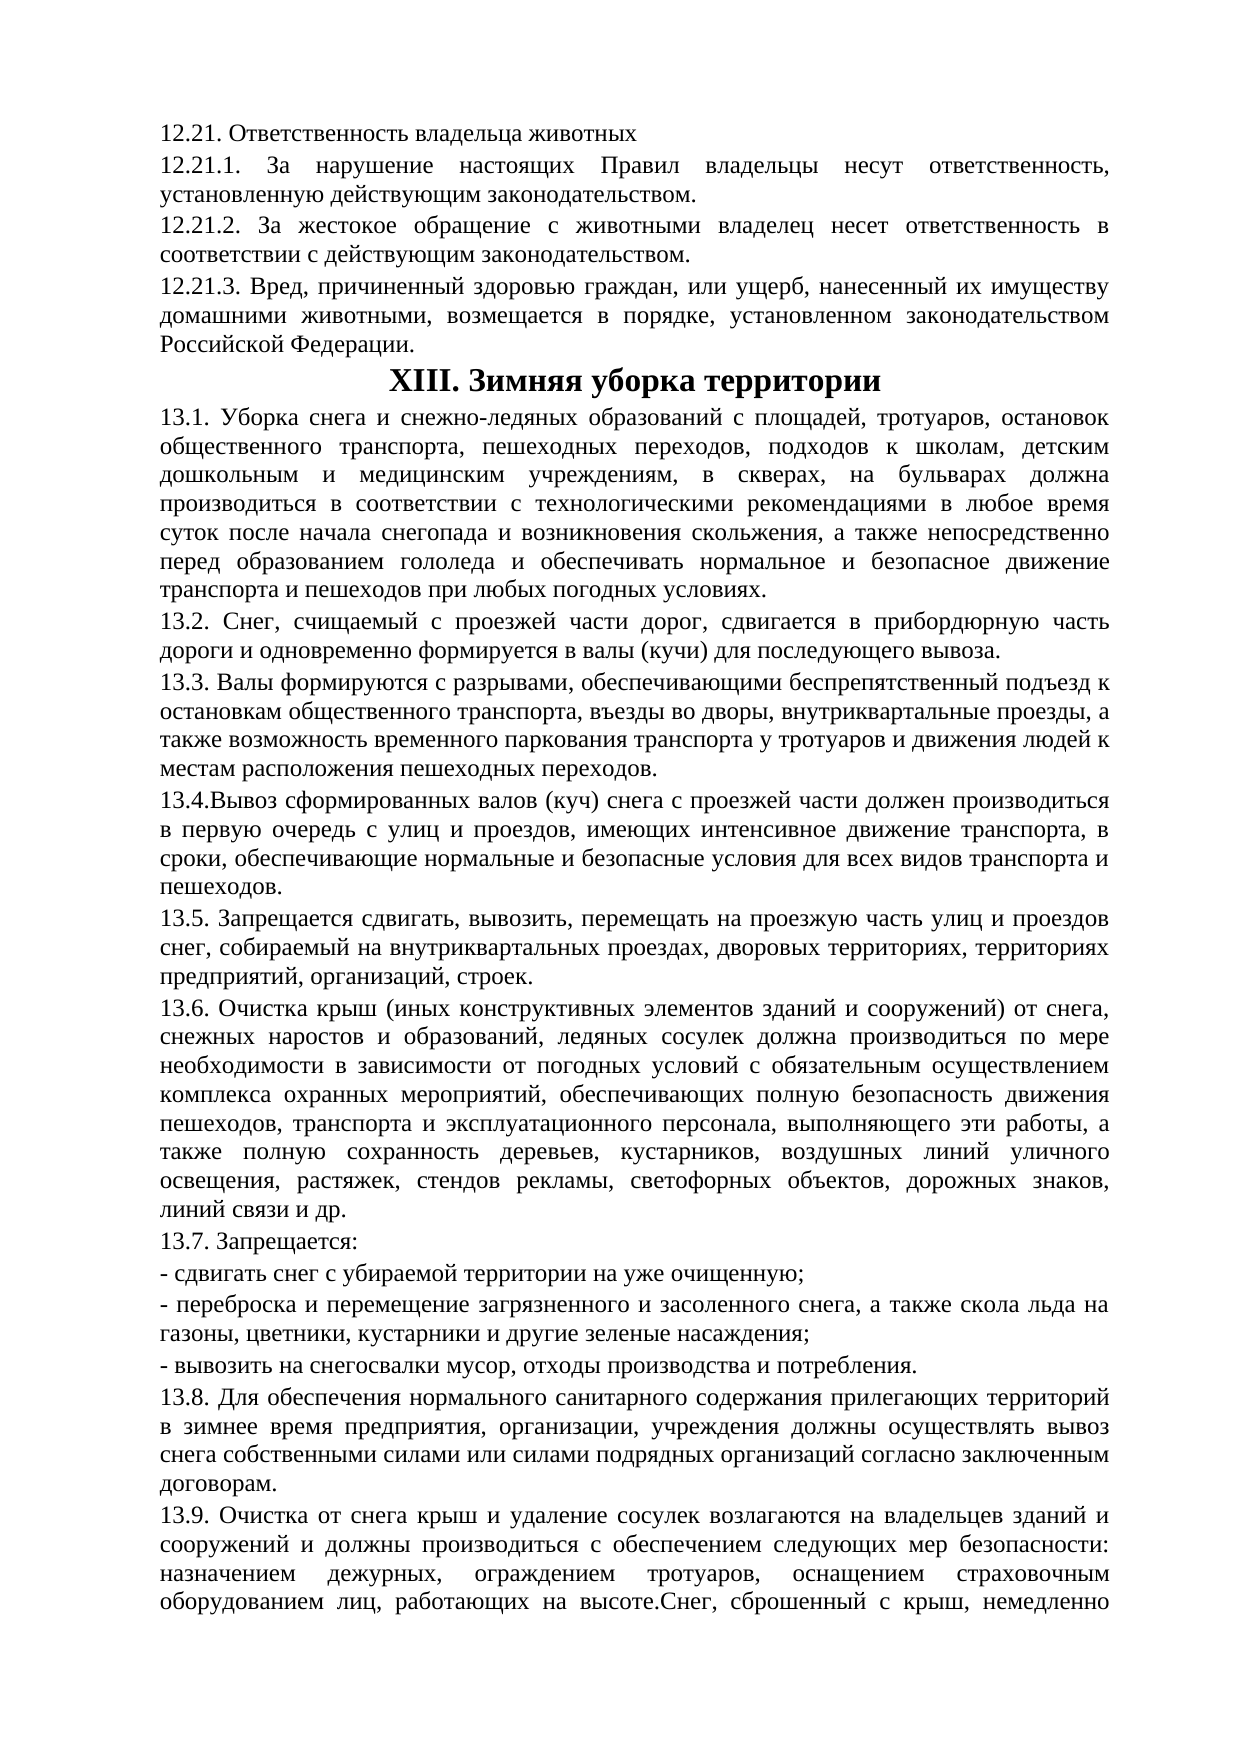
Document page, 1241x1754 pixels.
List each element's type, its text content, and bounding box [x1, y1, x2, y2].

text 13.2. Снег, счищаемый с проезжей части дорог, сдвигается в прибордюрную часть дороги и одновременно формируется в валы (кучи) для последующего вывоза. [159, 606, 1110, 664]
text 12.21.1. За нарушение настоящих Правил владельцы несут ответственность, установленную действующим законодательством. [159, 150, 1110, 207]
text - сдвигать снег с убираемой территории на уже очищенную; [159, 1258, 1110, 1286]
text 13.4.Вывоз сформированных валов (куч) снега с проезжей части должен производиться в первую очередь с улиц и проездов, имеющих интенсивное движение транспорта, в сроки, обеспечивающие нормальные и безопасные условия для всех видов транспорта и пешеходов. [159, 785, 1110, 900]
text 13.7. Запрещается: [159, 1226, 1110, 1254]
text - переброска и перемещение загрязненного и засоленного снега, а также скола льда на газоны, цветники, кустарники и другие зеленые насаждения; [159, 1289, 1110, 1347]
text XIII. Зимняя уборка территории [159, 361, 1110, 399]
text 13.6. Очистка крыш (иных конструктивных элементов зданий и сооружений) от снега, снежных наростов и образований, ледяных сосулек должна производиться по мере необходимости в зависимости от погодных условий с обязательным осуществлением комплекса охранных мероприятий, обеспечивающих полную безопасность движения пешеходов, транспорта и эксплуатационного персонала, выполняющего эти работы, а также полную сохранность деревьев, кустарников, воздушных линий уличного освещения, растяжек, стендов рекламы, светофорных объектов, дорожных знаков, линий связи и др. [159, 993, 1110, 1223]
text 13.8. Для обеспечения нормального санитарного содержания прилегающих территорий в зимнее время предприятия, организации, учреждения должны осуществлять вывоз снега собственными силами или силами подрядных организаций согласно заключенным договорам. [159, 1382, 1110, 1497]
text 12.21. Ответственность владельца животных [159, 118, 1110, 147]
text 12.21.2. За жестокое обращение с животными владелец несет ответственность в соответствии с действующим законодательством. [159, 211, 1110, 268]
text 13.1. Уборка снега и снежно-ледяных образований с площадей, тротуаров, остановок общественного транспорта, пешеходных переходов, подходов к школам, детским дошкольным и медицинским учреждениям, в скверах, на бульварах должна производиться в соответствии с технологическими рекомендациями в любое время суток после начала снегопада и возникновения скольжения, а также непосредственно перед образованием гололеда и обеспечивать нормальное и безопасное движение транспорта и пешеходов при любых погодных условиях. [159, 402, 1110, 603]
text 13.3. Валы формируются с разрывами, обеспечивающими беспрепятственный подъезд к остановкам общественного транспорта, въезды во дворы, внутриквартальные проезды, а также возможность временного паркования транспорта у тротуаров и движения людей к местам расположения пешеходных переходов. [159, 667, 1110, 782]
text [159, 1500, 1110, 1615]
text 12.21.3. Вред, причиненный здоровью граждан, или ущерб, нанесенный их имуществу домашними животными, возмещается в порядке, установленном законодательством Российской Федерации. [159, 271, 1110, 357]
text - вывозить на снегосвалки мусор, отходы производства и потребления. [159, 1350, 1110, 1379]
text 13.5. Запрещается сдвигать, вывозить, перемещать на проезжую часть улиц и проездов снег, собираемый на внутриквартальных проездах, дворовых территориях, территориях предприятий, организаций, строек. [159, 903, 1110, 989]
